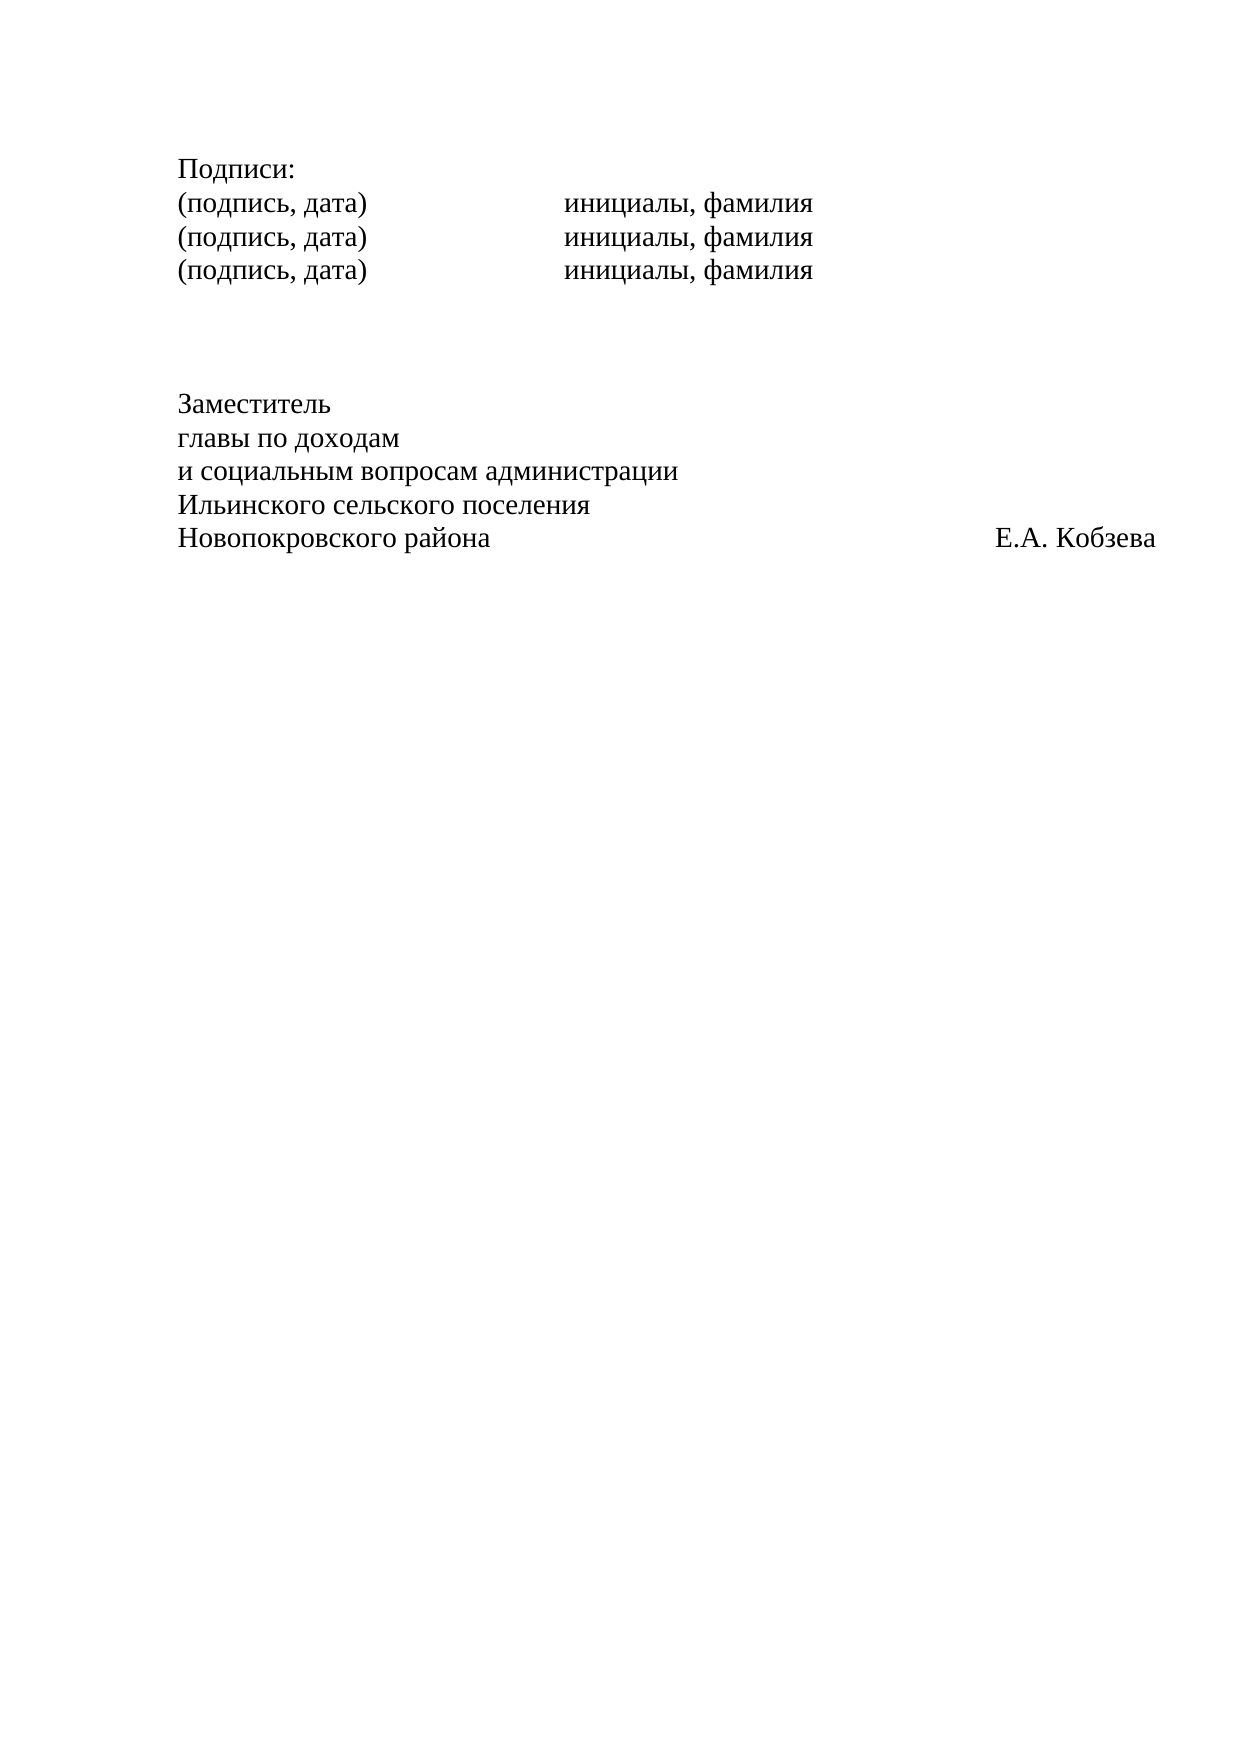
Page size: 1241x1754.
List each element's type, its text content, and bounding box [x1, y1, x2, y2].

text Новопокровского района Е.А. Кобзева [177, 521, 1181, 554]
text (подпись, дата) инициалы, фамилия [177, 185, 1181, 219]
text (подпись, дата) инициалы, фамилия [177, 252, 1181, 286]
text и социальным вопросам администрации [177, 453, 1181, 487]
text Подписи: [177, 152, 1181, 185]
text Ильинского сельского поселения [177, 487, 1181, 521]
text главы по доходам [177, 420, 1181, 453]
text (подпись, дата) инициалы, фамилия [177, 219, 1181, 252]
text Заместитель [177, 386, 1181, 420]
